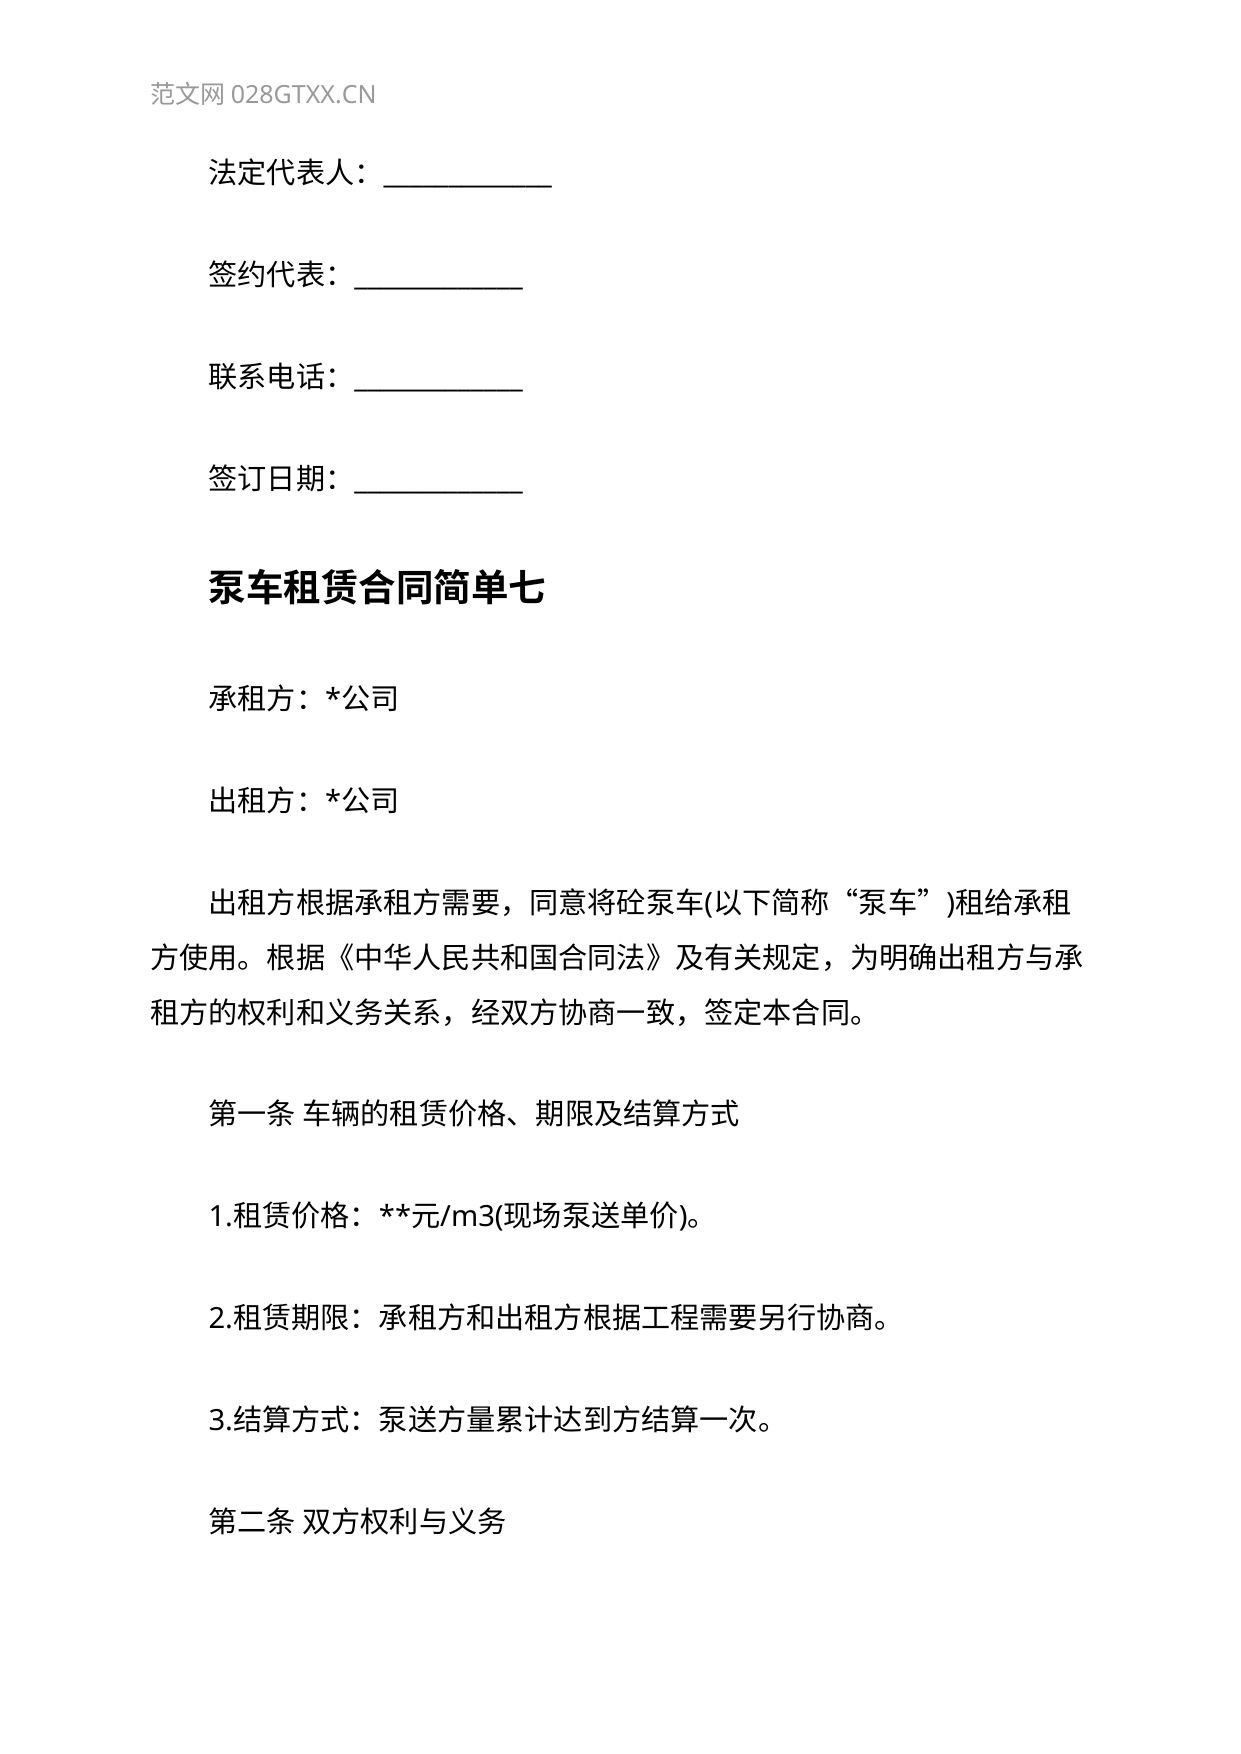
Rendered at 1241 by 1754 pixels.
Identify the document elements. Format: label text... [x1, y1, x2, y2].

text 1.租赁价格：**元/m3(现场泵送单价)。 [150, 1193, 1090, 1235]
text 法定代表人：_____________ [150, 150, 1090, 192]
text 第二条 双方权利与义务 [150, 1499, 1090, 1541]
text 2.租赁期限：承租方和出租方根据工程需要另行协商。 [150, 1295, 1090, 1337]
text 签约代表：_____________ [150, 252, 1090, 294]
text 第一条 车辆的租赁价格、期限及结算方式 [150, 1091, 1090, 1133]
text 联系电话：_____________ [150, 354, 1090, 396]
text 承租方：*公司 [150, 675, 1090, 718]
text 签订日期：_____________ [150, 456, 1090, 498]
text 出租方：*公司 [150, 777, 1090, 820]
text 出租方根据承租方需要，同意将砼泵车(以下简称“泵车”)租给承租方使用。根据《中华人民共和国合同法》及有关规定，为明确出租方与承租方的权利和义务关系，经双方协商一致，签定本合同。 [150, 879, 1090, 1031]
text 3.结算方式：泵送方量累计达到方结算一次。 [150, 1397, 1090, 1439]
text 泵车租赁合同简单七 [150, 558, 1090, 612]
